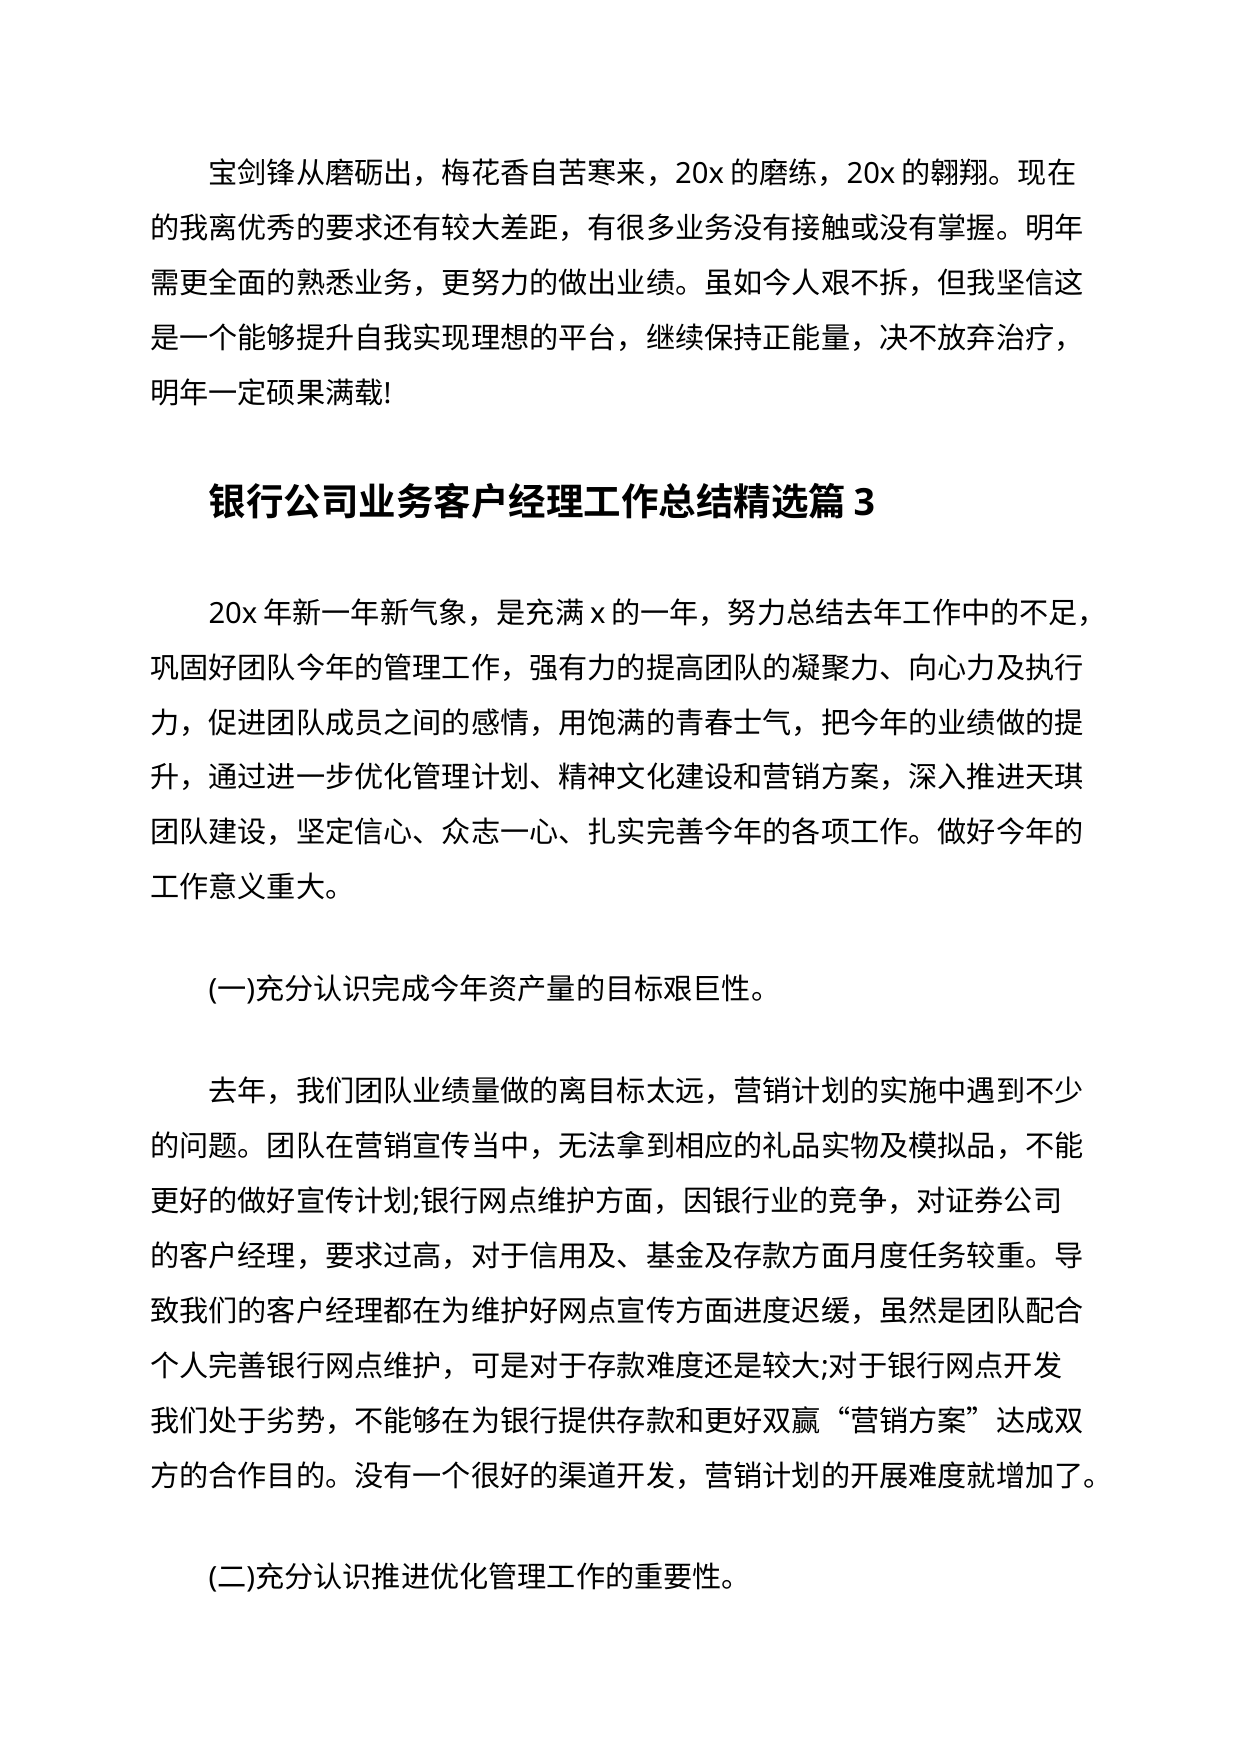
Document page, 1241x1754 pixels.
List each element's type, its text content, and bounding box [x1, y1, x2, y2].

text 宝剑锋从磨砺出，梅花香自苦寒来，20x的磨练，20x的翱翔。现在的我离优秀的要求还有较大差距，有很多业务没有接触或没有掌握。明年需更全面的熟悉业务，更努力的做出业绩。虽如今人艰不拆，但我坚信这是一个能够提升自我实现理想的平台，继续保持正能量，决不放弃治疗，明年一定硕果满载! [150, 150, 1090, 412]
text 去年，我们团队业绩量做的离目标太远，营销计划的实施中遇到不少的问题。团队在营销宣传当中，无法拿到相应的礼品实物及模拟品，不能更好的做好宣传计划;银行网点维护方面，因银行业的竞争，对证券公司的客户经理，要求过高，对于信用及、基金及存款方面月度任务较重。导致我们的客户经理都在为维护好网点宣传方面进度迟缓，虽然是团队配合个人完善银行网点维护，可是对于存款难度还是较大;对于银行网点开发我们处于劣势，不能够在为银行提供存款和更好双赢“营销方案”达成双方的合作目的。没有一个很好的渠道开发，营销计划的开展难度就增加了。 [150, 1068, 1090, 1494]
text 银行公司业务客户经理工作总结精选篇3 [150, 472, 1090, 526]
text (二)充分认识推进优化管理工作的重要性。 [150, 1554, 1090, 1596]
text (一)充分认识完成今年资产量的目标艰巨性。 [150, 966, 1090, 1008]
text 20x年新一年新气象，是充满x的一年，努力总结去年工作中的不足，巩固好团队今年的管理工作，强有力的提高团队的凝聚力、向心力及执行力，促进团队成员之间的感情，用饱满的青春士气，把今年的业绩做的提升，通过进一步优化管理计划、精神文化建设和营销方案，深入推进天琪团队建设，坚定信心、众志一心、扎实完善今年的各项工作。做好今年的工作意义重大。 [150, 589, 1090, 906]
